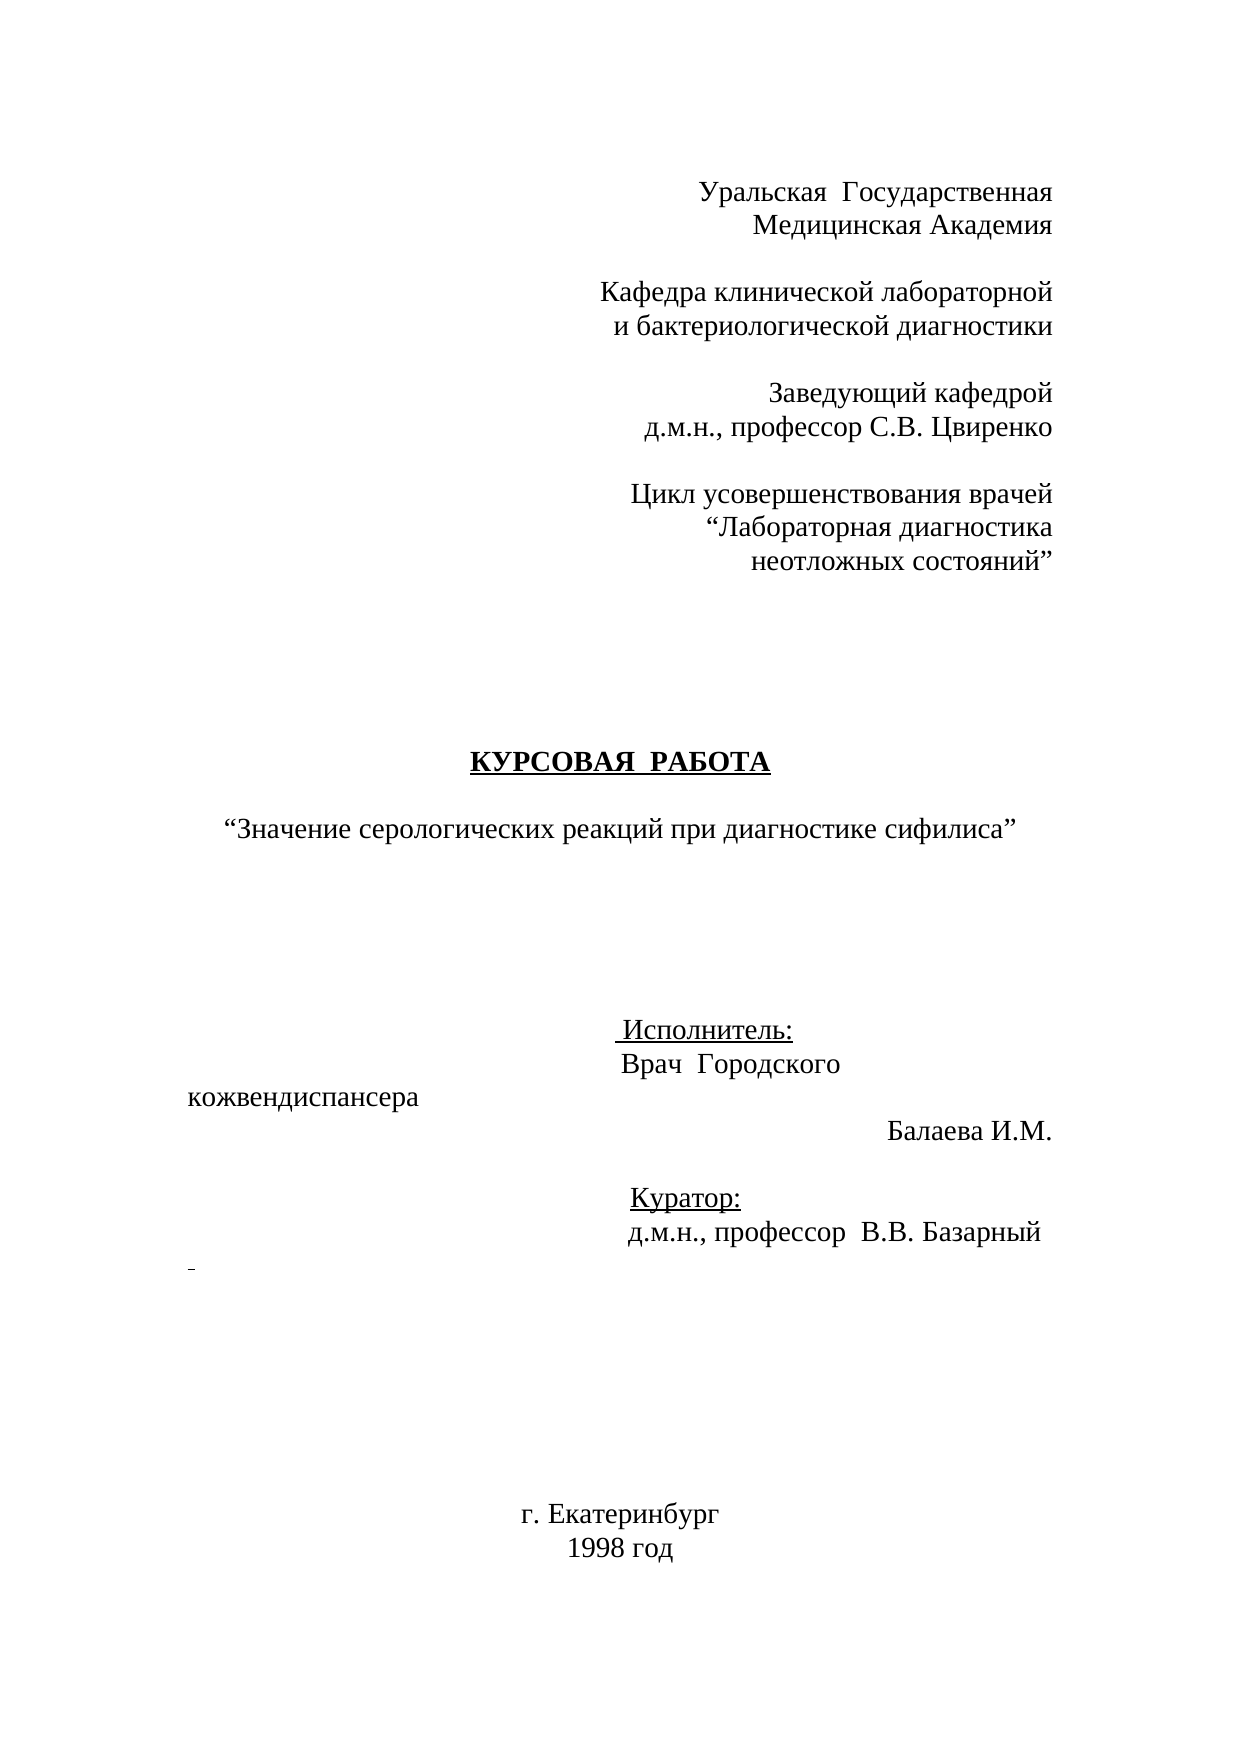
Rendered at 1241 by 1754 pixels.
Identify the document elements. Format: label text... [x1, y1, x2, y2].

text Кафедра клинической лабораторной [187, 275, 1053, 308]
text Исполнитель: [187, 1013, 1053, 1046]
text Заведующий кафедрой [187, 375, 1053, 409]
text неотложных состояний” [187, 543, 1053, 577]
text 1998 год [187, 1530, 1053, 1564]
text КУРСОВАЯ РАБОТА [187, 744, 1053, 778]
text “Значение серологических реакций при диагностике сифилиса” [187, 811, 1053, 845]
text д.м.н., профессор С.В. Цвиренко [187, 409, 1053, 442]
text Куратор: [187, 1180, 1053, 1214]
text Врач Городского кожвендиспансера [187, 1046, 1053, 1113]
text “Лабораторная диагностика [187, 509, 1053, 543]
text Уральская Государственная [187, 174, 1053, 208]
text г. Екатеринбург [187, 1497, 1053, 1530]
text и бактериологической диагностики [187, 308, 1053, 342]
text Балаева И.М. [187, 1113, 1053, 1147]
text Цикл усовершенствования врачей [187, 476, 1053, 509]
text Медицинская Академия [187, 208, 1053, 241]
text д.м.н., профессор В.В. Базарный [187, 1214, 1053, 1247]
